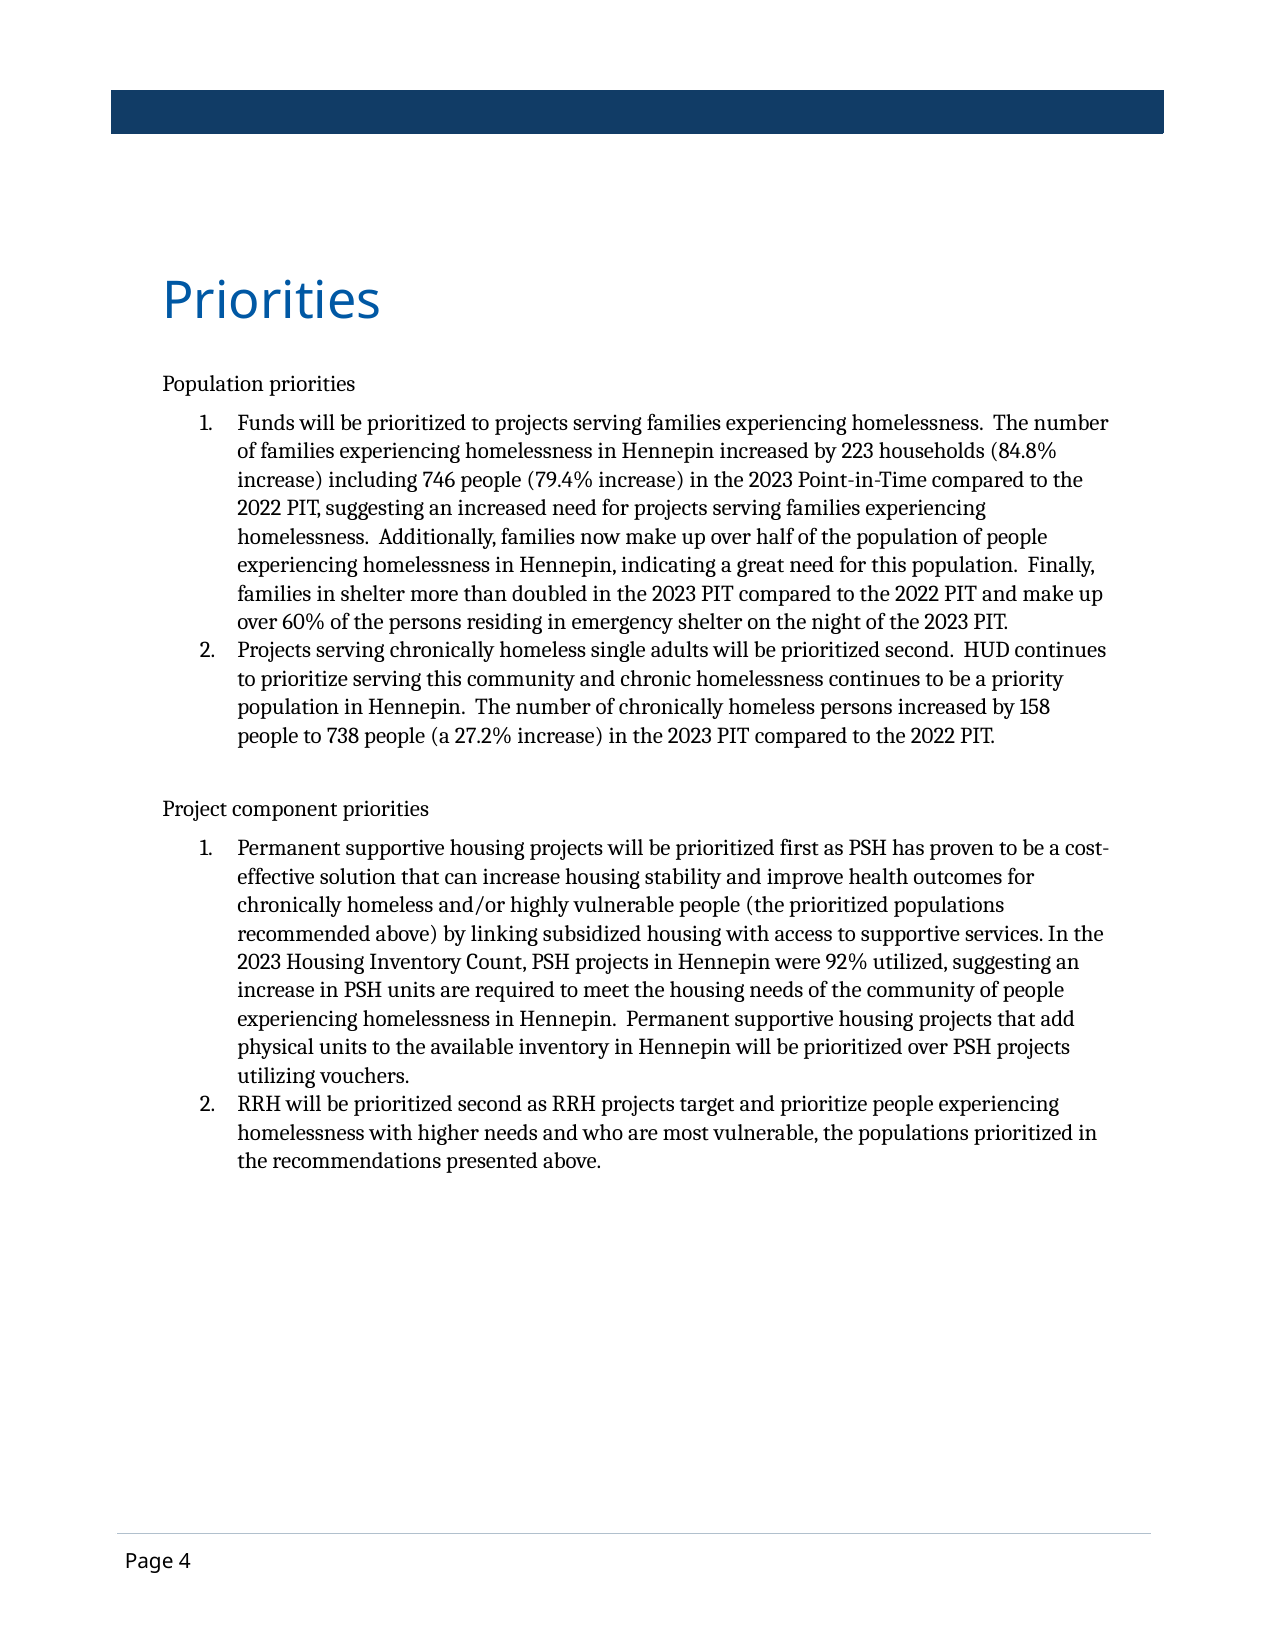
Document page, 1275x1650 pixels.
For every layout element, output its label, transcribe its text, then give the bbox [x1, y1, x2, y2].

list Permanent supportive housing projects will be prioritized first as PSH has proven to be a cost-effective solution that can increase housing stability and improve health outcomes for chronically homeless and/or highly vulnerable people (the prioritized populations recommended above) by linking subsidized housing with access to supportive services. In the 2023 Housing Inventory Count, PSH projects in Hennepin were 92% utilized, suggesting an increase in PSH units are required to meet the housing needs of the community of people experiencing homelessness in Hennepin. Permanent supportive housing projects that add physical units to the available inventory in Hennepin will be prioritized over PSH projects utilizing vouchers. [199, 835, 1113, 1089]
list Projects serving chronically homeless single adults will be prioritized second. HUD continues to prioritize serving this community and chronic homelessness continues to be a priority population in Hennepin. The number of chronically homeless persons increased by 158 people to 738 people (a 27.2% increase) in the 2023 PIT compared to the 2022 PIT. [199, 637, 1113, 749]
list RRH will be prioritized second as RRH projects target and prioritize people experiencing homelessness with higher needs and who are most vulnerable, the populations prioritized in the recommendations presented above. [199, 1091, 1113, 1174]
text Population priorities [162, 371, 1113, 397]
list Funds will be prioritized to projects serving families experiencing homelessness. The number of families experiencing homelessness in Hennepin increased by 223 households (84.8% increase) including 746 people (79.4% increase) in the 2023 Point-in-Time compared to the 2022 PIT, suggesting an increased need for projects serving families experiencing homelessness. Additionally, families now make up over half of the population of people experiencing homelessness in Hennepin, indicating a great need for this population. Finally, families in shelter more than doubled in the 2023 PIT compared to the 2022 PIT and make up over 60% of the persons residing in emergency shelter on the night of the 2023 PIT. [199, 410, 1113, 635]
text Project component priorities [162, 796, 1113, 822]
subtitle Priorities [162, 262, 1151, 333]
